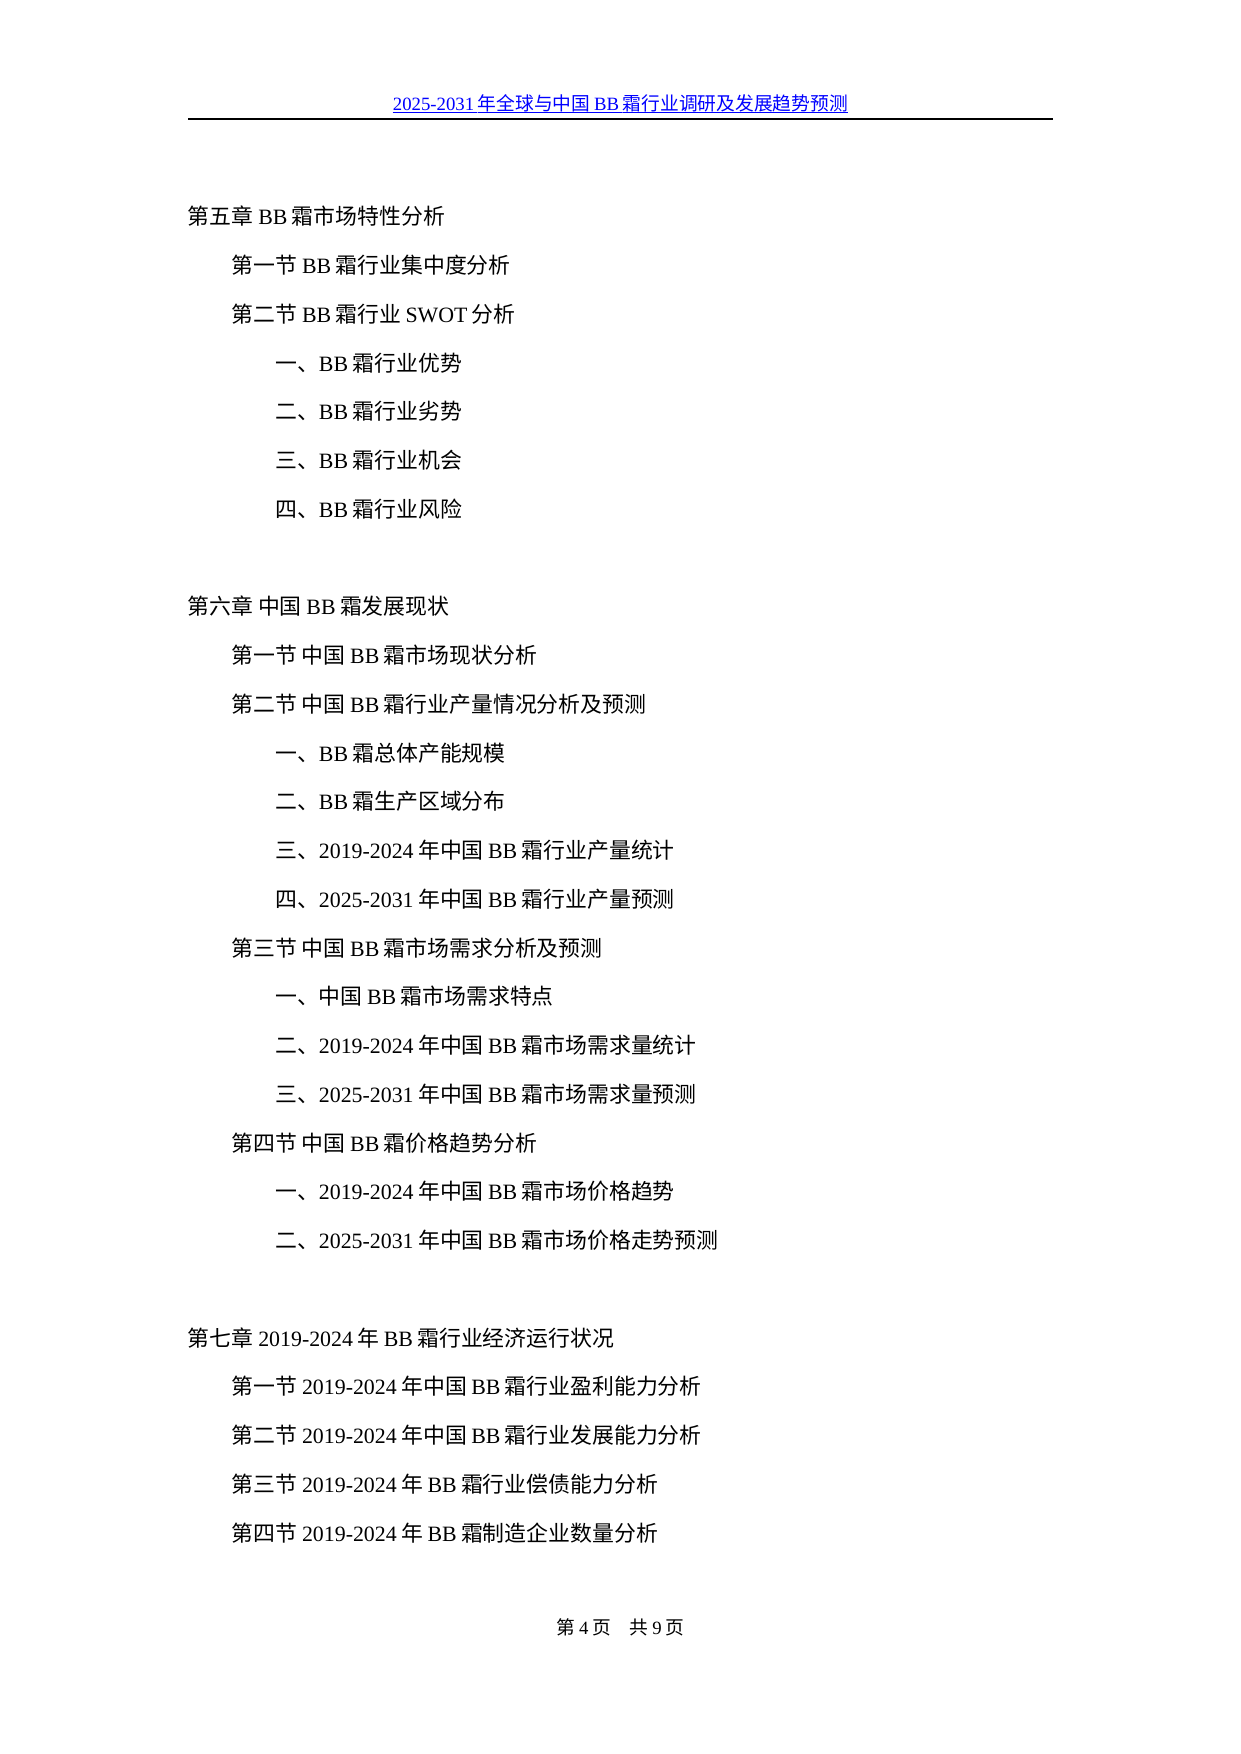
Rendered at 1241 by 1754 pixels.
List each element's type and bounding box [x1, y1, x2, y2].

text [187, 150, 1053, 1548]
